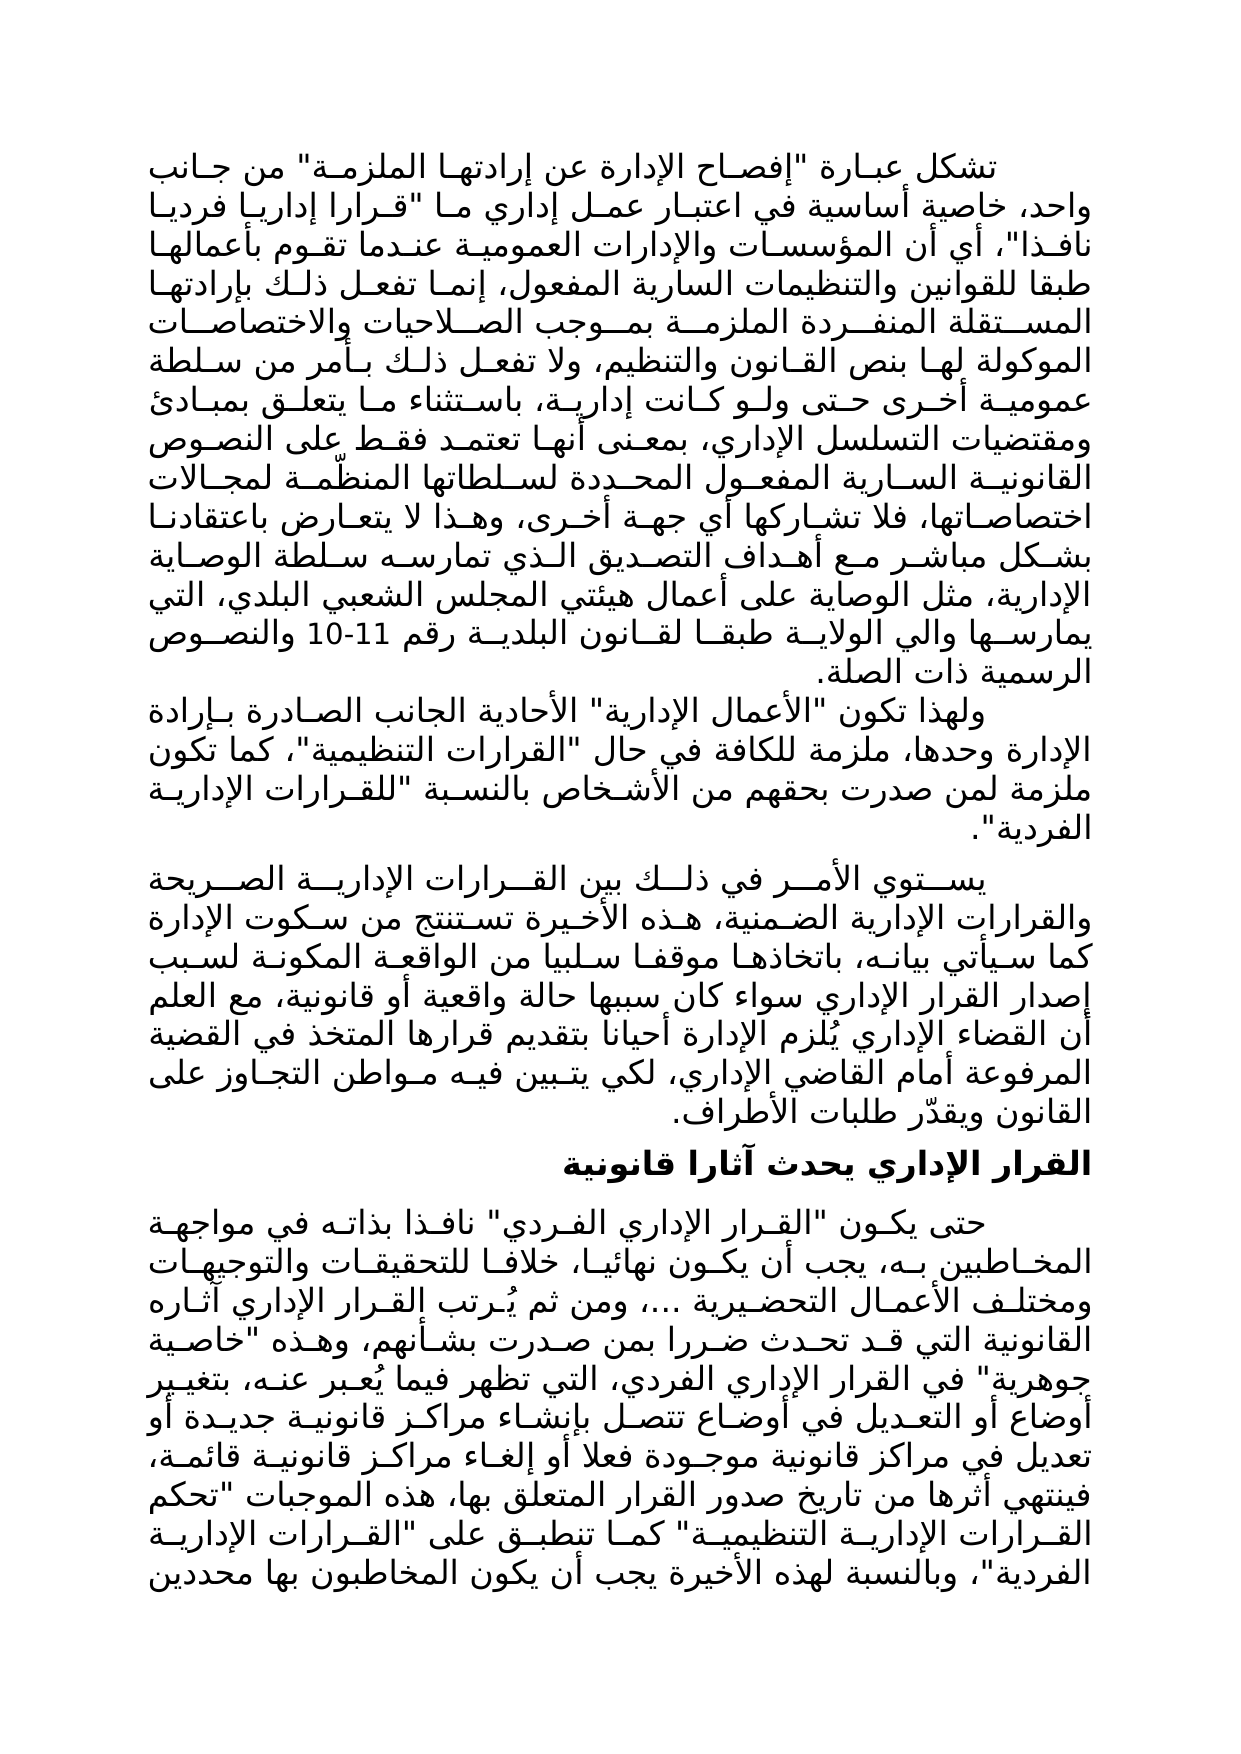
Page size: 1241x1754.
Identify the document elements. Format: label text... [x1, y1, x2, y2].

text تشكل عبارة "إفصاح الإدارة عن إرادتها الملزمة" من جانب واحد، خاصية أساسية في اعتبار عمل إداري ما "قرارا إداريا فرديا نافذا"، أي أن المؤسسات والإدارات العمومية عندما تقوم بأعمالها طبقا للقوانين والتنظيمات السارية المفعول، إنما تفعل ذلك بإرادتها المستقلة المنفردة الملزمة بموجب الصلاحيات والاختصاصات الموكولة لها بنص القانون والتنظيم، ولا تفعل ذلك بأمر من سلطة عمومية أخرى حتى ولو كانت إدارية، باستثناء ما يتعلق بمبادئ ومقتضيات التسلسل الإداري، بمعنى أنها تعتمد فقط على النصوص القانونية السارية المفعول المحددة لسلطاتها المنظّمة لمجالات اختصاصاتها، فلا تشاركها أي جهة أخرى، وهذا لا يتعارض باعتقادنا بشكل مباشر مع أهداف التصديق الذي تمارسه سلطة الوصاية الإدارية، مثل الوصاية على أعمال هيئتي المجلس الشعبي البلدي، التي يمارسها والي الولاية طبقا لقانون البلدية رقم 11-10 والنصوص الرسمية ذات الصلة. [148, 148, 1093, 692]
text يستوي الأمر في ذلك بين القرارات الإدارية الصريحة والقرارات الإدارية الضمنية، هذه الأخيرة تستنتج من سكوت الإدارة كما سيأتي بيانه، باتخاذها موقفا سلبيا من الواقعة المكونة لسبب إصدار القرار الإداري سواء كان سببها حالة واقعية أو قانونية، مع العلم أن القضاء الإداري يُلزم الإدارة أحيانا بتقديم قرارها المتخذ في القضية المرفوعة أمام القاضي الإداري، لكي يتبين فيه مواطن التجاوز على القانون ويقدّر طلبات الأطراف. [148, 859, 1093, 1131]
text ولهذا تكون "الأعمال الإدارية" الأحادية الجانب الصادرة بإرادة الإدارة وحدها، ملزمة للكافة في حال "القرارات التنظيمية"، كما تكون ملزمة لمن صدرت بحقهم من الأشخاص بالنسبة "للقرارات الإدارية الفردية". [148, 692, 1093, 847]
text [148, 1204, 1093, 1592]
text القرار الإداري يحدث آثارا قانونية [148, 1144, 1093, 1183]
